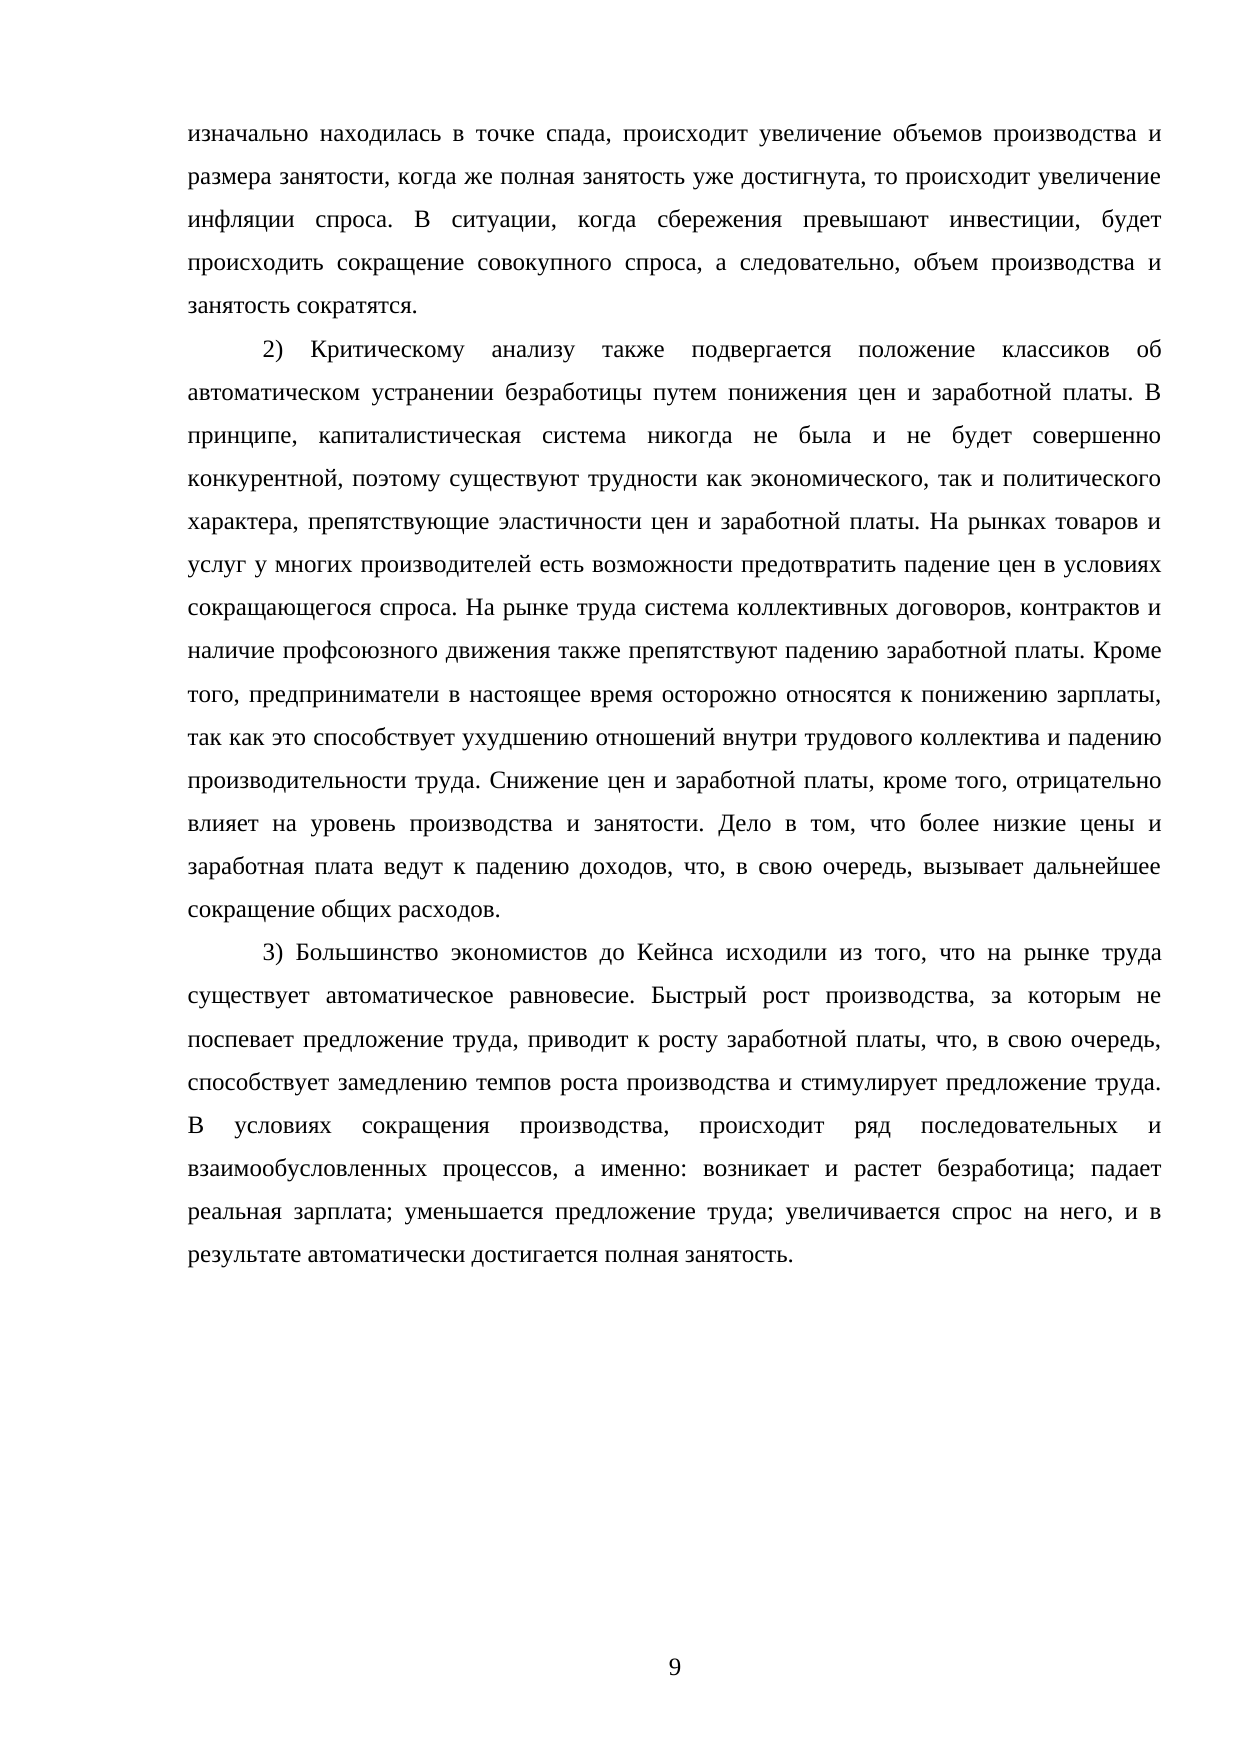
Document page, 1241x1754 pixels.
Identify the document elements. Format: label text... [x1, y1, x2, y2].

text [187, 118, 1162, 319]
text 2) Критическому анализу также подвергается положение классиков об автоматическом устранении безработицы путем понижения цен и заработной платы. В принципе, капиталистическая система никогда не была и не будет совершенно конкурентной, поэтому существуют трудности как экономического, так и политического характера, препятствующие эластичности цен и заработной платы. На рынках товаров и услуг у многих производителей есть возможности предотвратить падение цен в условиях сокращающегося спроса. На рынке труда система коллективных договоров, контрактов и наличие профсоюзного движения также препятствуют падению заработной платы. Кроме того, предприниматели в настоящее время осторожно относятся к понижению зарплаты, так как это способствует ухудшению отношений внутри трудового коллектива и падению производительности труда. Снижение цен и заработной платы, кроме того, отрицательно влияет на уровень производства и занятости. Дело в том, что более низкие цены и заработная плата ведут к падению доходов, что, в свою очередь, вызывает дальнейшее сокращение общих расходов. [187, 334, 1162, 923]
text 3) Большинство экономистов до Кейнса исходили из того, что на рынке труда существует автоматическое равновесие. Быстрый рост производства, за которым не поспевает предложение труда, приводит к росту заработной платы, что, в свою очередь, способствует замедлению темпов роста производства и стимулирует предложение труда. В условиях сокращения производства, происходит ряд последовательных и взаимообусловленных процессов, а именно: возникает и растет безработица; падает реальная зарплата; уменьшается предложение труда; увеличивается спрос на него, и в результате автоматически достигается полная занятость. [187, 937, 1162, 1268]
